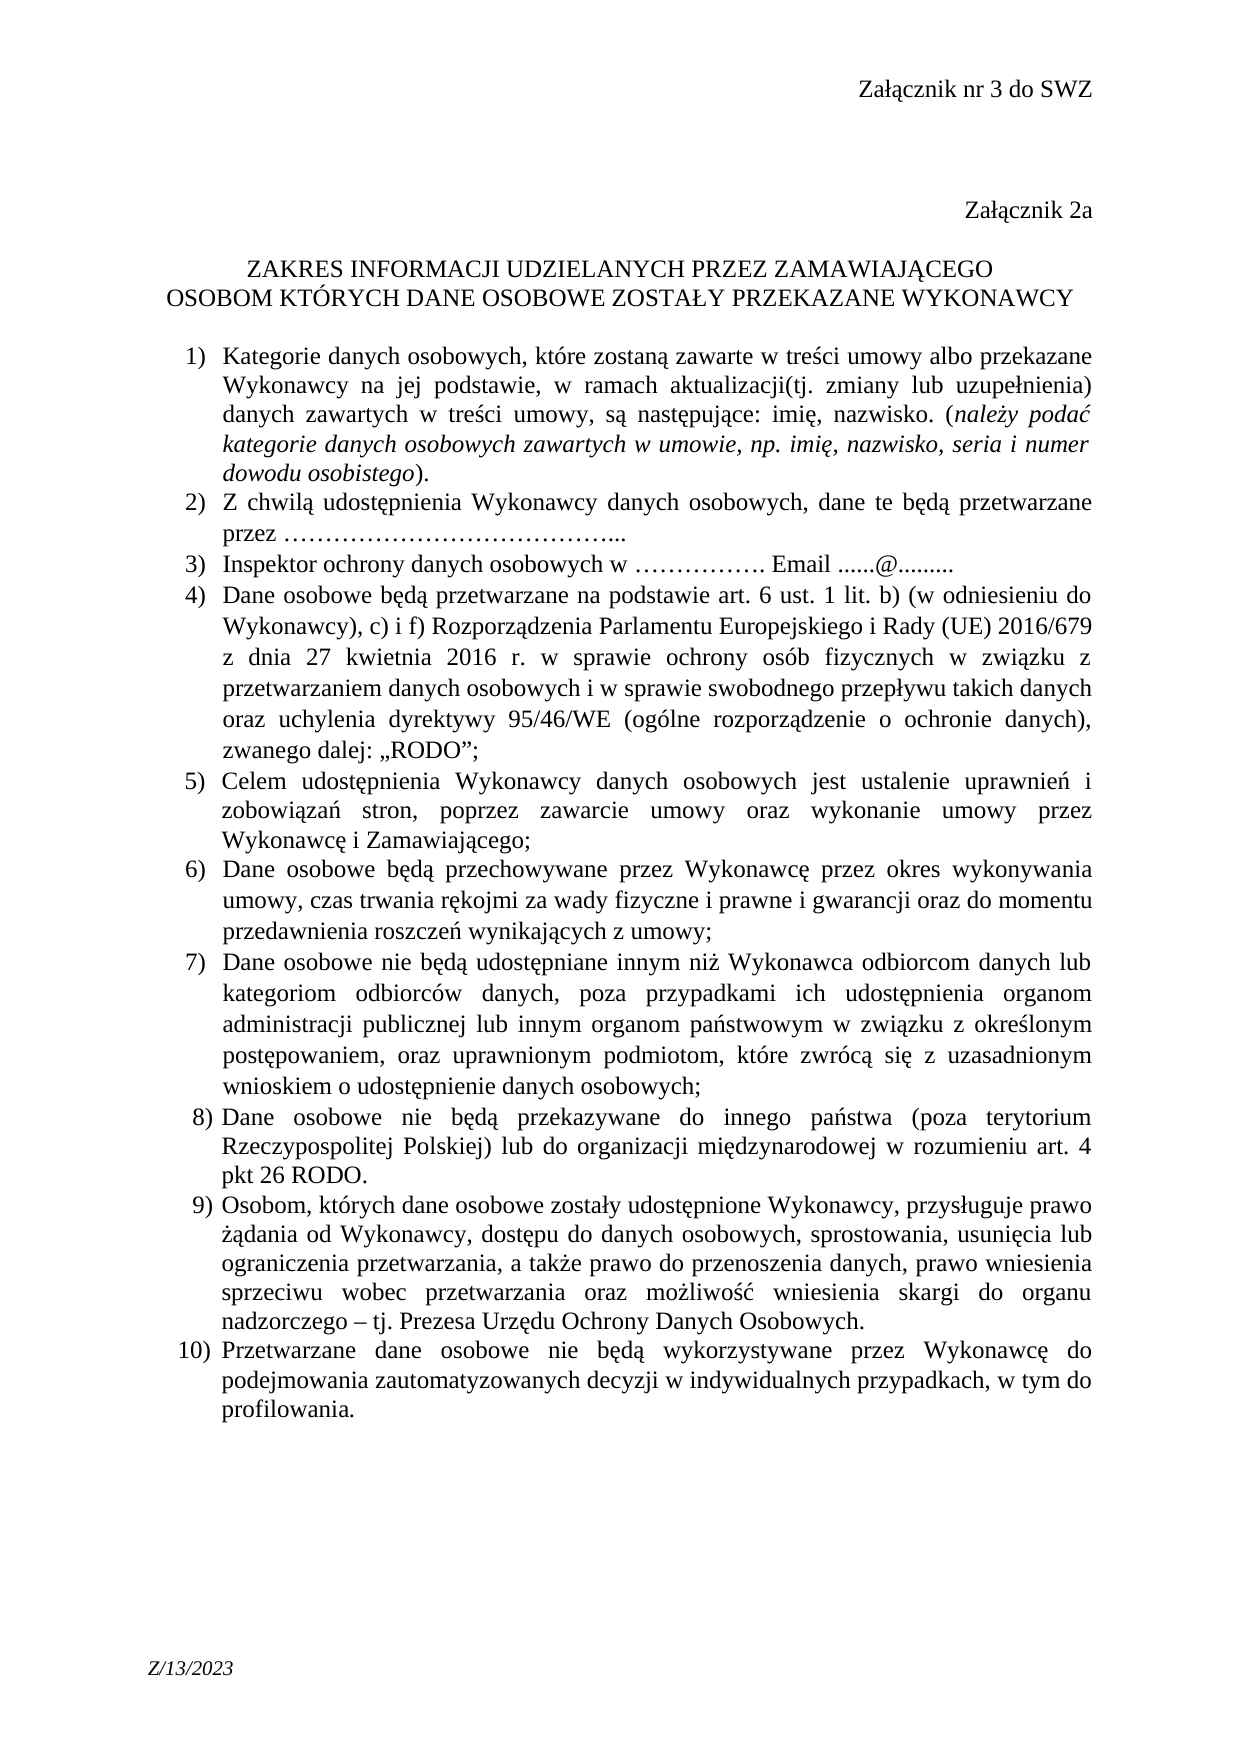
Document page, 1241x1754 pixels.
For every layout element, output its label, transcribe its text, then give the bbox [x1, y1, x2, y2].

list Kategorie danych osobowych, które zostaną zawarte w treści umowy albo przekazane Wykonawcy na jej podstawie, w ramach aktualizacji(tj. zmiany lub uzupełnienia) danych zawartych w treści umowy, są następujące: imię, nazwisko. (należy podać kategorie danych osobowych zawartych w umowie, np. imię, nazwisko, seria i numer dowodu osobistego). [185, 341, 1093, 487]
list Dane osobowe nie będą przekazywane do innego państwa (poza terytorium Rzeczypospolitej Polskiej) lub do organizacji międzynarodowej w rozumieniu art. 4 pkt 26 RODO. [192, 1102, 1093, 1190]
list Z chwilą udostępnienia Wykonawcy danych osobowych, dane te będą przetwarzane przez …………………………………... [185, 487, 1093, 547]
list Dane osobowe będą przechowywane przez Wykonawcę przez okres wykonywania umowy, czas trwania rękojmi za wady fizyczne i prawne i gwarancji oraz do momentu przedawnienia roszczeń wynikających z umowy; [185, 854, 1093, 945]
list Przetwarzane dane osobowe nie będą wykorzystywane przez Wykonawcę do podejmowania zautomatyzowanych decyzji w indywidualnych przypadkach, w tym do profilowania. [177, 1336, 1093, 1423]
text Załącznik 2a [664, 195, 1093, 224]
list Celem udostępnienia Wykonawcy danych osobowych jest ustalenie uprawnień i zobowiązań stron, poprzez zawarcie umowy oraz wykonanie umowy przez Wykonawcę i Zamawiającego; [184, 766, 1093, 854]
text ZAKRES INFORMACJI UDZIELANYCH PRZEZ ZAMAWIAJĄCEGO [148, 254, 1093, 283]
text OSOBOM KTÓRYCH DANE OSOBOWE ZOSTAŁY PRZEKAZANE WYKONAWCY [148, 283, 1093, 312]
list Dane osobowe nie będą udostępniane innym niż Wykonawca odbiorcom danych lub kategoriom odbiorców danych, poza przypadkami ich udostępnienia organom administracji publicznej lub innym organom państwowym w związku z określonym postępowaniem, oraz uprawnionym podmiotom, które zwrócą się z uzasadnionym wnioskiem o udostępnienie danych osobowych; [185, 947, 1093, 1100]
list Osobom, których dane osobowe zostały udostępnione Wykonawcy, przysługuje prawo żądania od Wykonawcy, dostępu do danych osobowych, sprostowania, usunięcia lub ograniczenia przetwarzania, a także prawo do przenoszenia danych, prawo wniesienia sprzeciwu wobec przetwarzania oraz możliwość wniesienia skargi do organu nadzorczego – tj. Prezesa Urzędu Ochrony Danych Osobowych. [192, 1190, 1093, 1336]
list Inspektor ochrony danych osobowych w ……………. Email ......@......... [185, 549, 1093, 578]
list Dane osobowe będą przetwarzane na podstawie art. 6 ust. 1 lit. b) (w odniesieniu do Wykonawcy), c) i f) Rozporządzenia Parlamentu Europejskiego i Rady (UE) 2016/679 z dnia 27 kwietnia 2016 r. w sprawie ochrony osób fizycznych w związku z przetwarzaniem danych osobowych i w sprawie swobodnego przepływu takich danych oraz uchylenia dyrektywy 95/46/WE (ogólne rozporządzenie o ochronie danych), zwanego dalej: „RODO”; [185, 580, 1093, 764]
